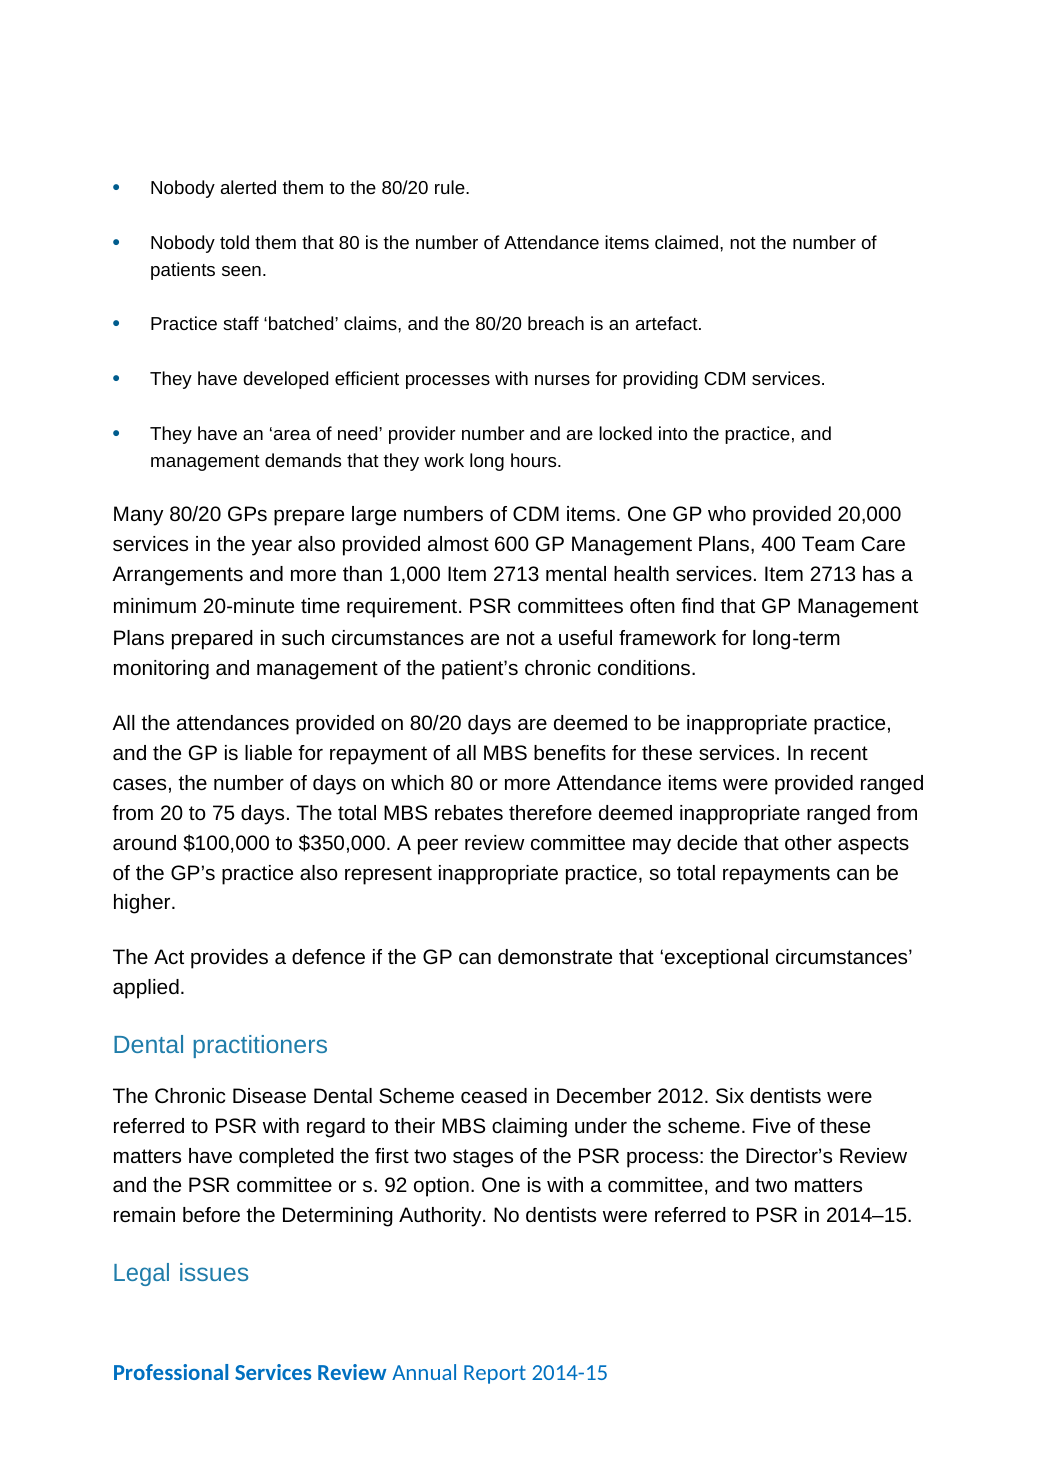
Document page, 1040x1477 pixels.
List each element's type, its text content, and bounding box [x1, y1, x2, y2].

subtitle Legal issues [112, 1258, 927, 1287]
list Nobody alerted them to the 80/20 rule. [112, 175, 927, 199]
text The Act provides a defence if the GP can demonstrate that ‘exceptional circumstances’ applied. [112, 945, 927, 999]
subtitle Dental practitioners [112, 1030, 927, 1059]
text The Chronic Disease Dental Scheme ceased in December 2012. Six dentists were referred to PSR with regard to their MBS claiming under the scheme. Five of these matters have completed the first two stages of the PSR process: the Director’s Review and the PSR committee or s. 92 option. One is with a committee, and two matters remain before the Determining Authority. No dentists were referred to PSR in 2014–15. [112, 1084, 927, 1227]
list Practice staff ‘batched’ claims, and the 80/20 breach is an artefact. [112, 311, 927, 335]
text Many 80/20 GPs prepare large numbers of CDM items. One GP who provided 20,000 services in the year also provided almost 600 GP Management Plans, 400 Team Care Arrangements and more than 1,000 Item 2713 mental health services. Item 2713 has a minimum 20‑minute time requirement. PSR committees often find that GP Management Plans prepared in such circumstances are not a useful framework for long-term monitoring and management of the patient’s chronic conditions. [112, 502, 927, 680]
text All the attendances provided on 80/20 days are deemed to be inappropriate practice, and the GP is liable for repayment of all MBS benefits for these services. In recent cases, the number of days on which 80 or more Attendance items were provided ranged from 20 to 75 days. The total MBS rebates therefore deemed inappropriate ranged from around $100,000 to $350,000. A peer review committee may decide that other aspects of the GP’s practice also represent inappropriate practice, so total repayments can be higher. [112, 711, 927, 914]
list They have an ‘area of need’ provider number and are locked into the practice, and management demands that they work long hours. [112, 421, 927, 472]
list Nobody told them that 80 is the number of Attendance items claimed, not the number of patients seen. [112, 230, 927, 281]
list They have developed efficient processes with nurses for providing CDM services. [112, 366, 927, 390]
